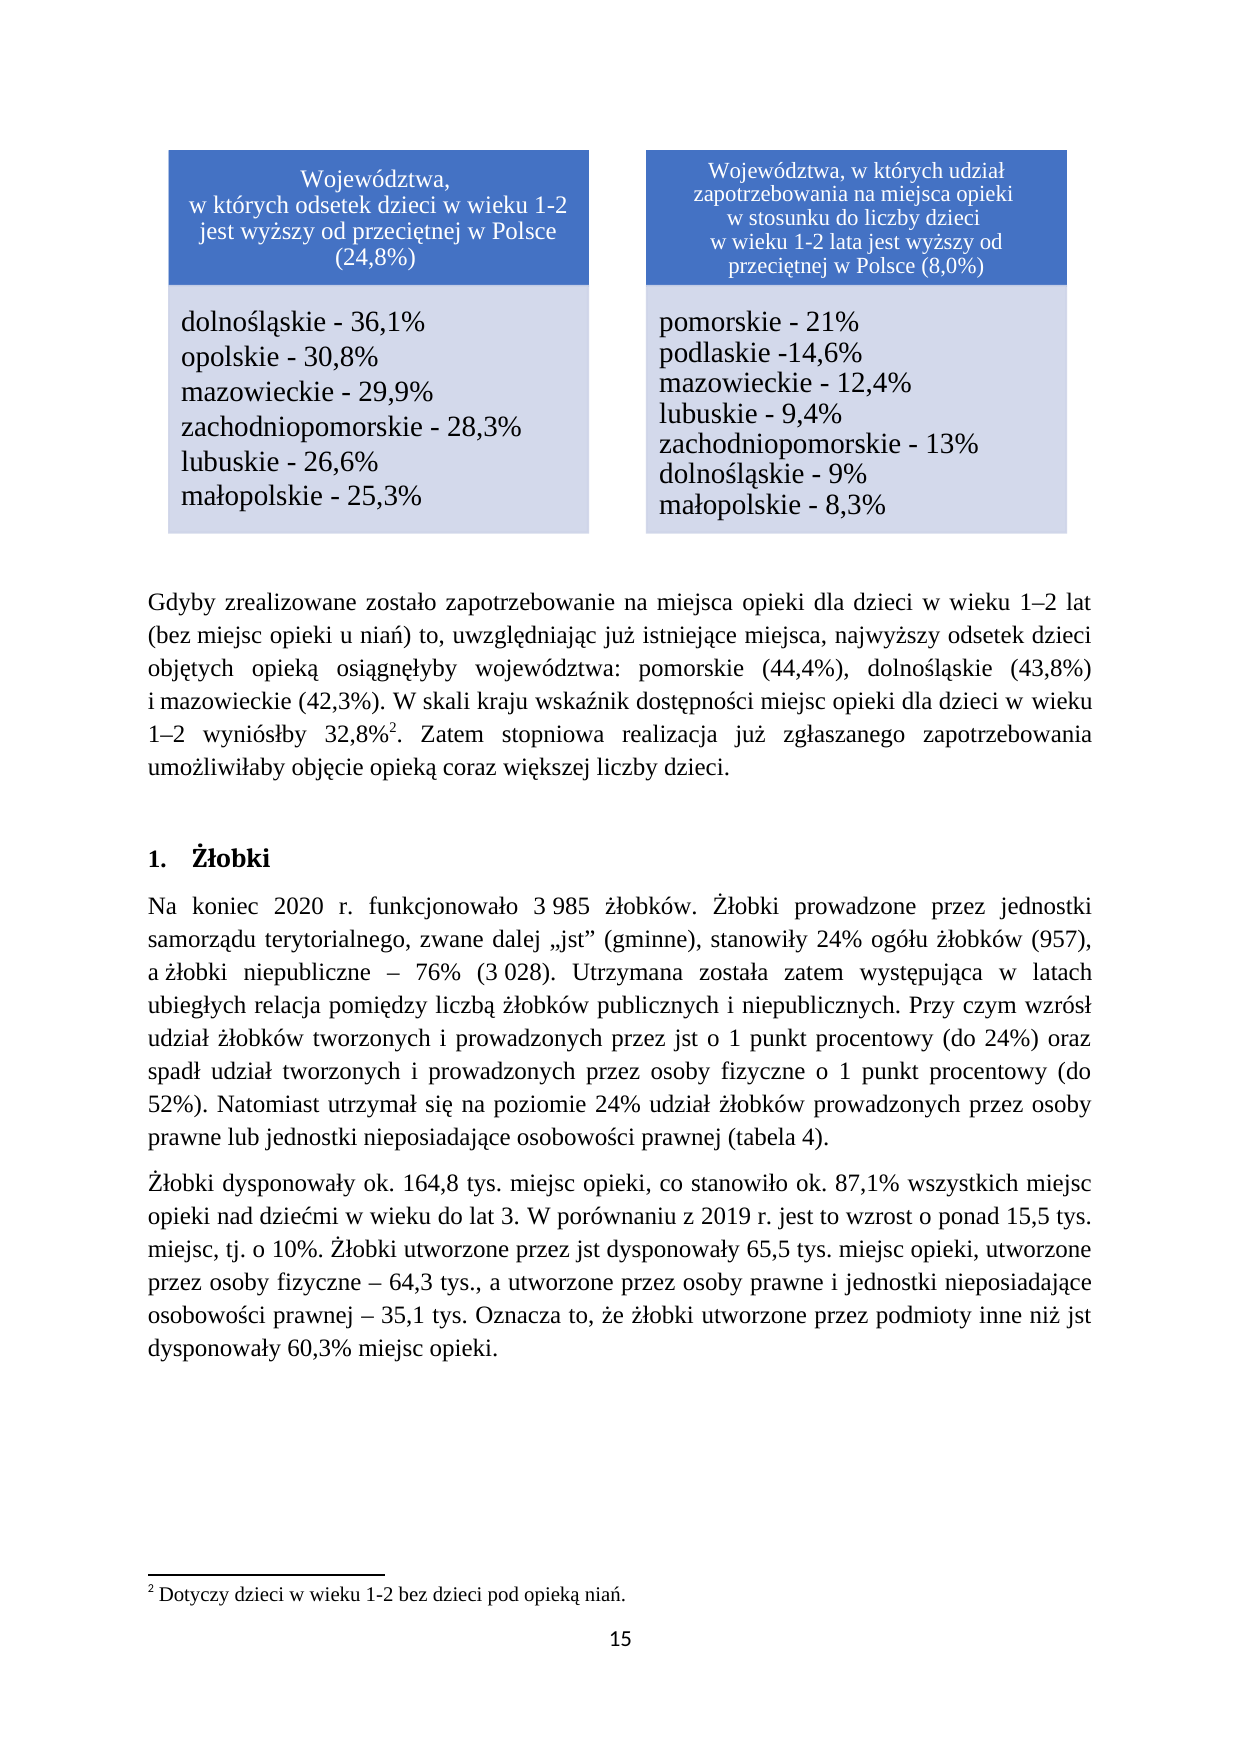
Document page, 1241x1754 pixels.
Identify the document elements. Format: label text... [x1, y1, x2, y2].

text Żłobki dysponowały ok. 164,8 tys. miejsc opieki, co stanowiło ok. 87,1% wszystkich miejsc opieki nad dziećmi w wieku do lat 3. W porównaniu z 2019 r. jest to wzrost o ponad 15,5 tys. miejsc, tj. o 10%. Żłobki utworzone przez jst dysponowały 65,5 tys. miejsc opieki, utworzone przez osoby fizyczne – 64,3 tys., a utworzone przez osoby prawne i jednostki nieposiadające osobowości prawnej – 35,1 tys. Oznacza to, że żłobki utworzone przez podmioty inne niż jst dysponowały 60,3% miejsc opieki. [148, 1168, 1093, 1362]
text Gdyby zrealizowane zostało zapotrzebowanie na miejsca opieki dla dzieci w wieku 1–2 lat (bez miejsc opieki u niań) to, uwzględniając już istniejące miejsca, najwyższy odsetek dzieci objętych opieką osiągnęłyby województwa: pomorskie (44,4%), dolnośląskie (43,8%) i mazowieckie (42,3%). W skali kraju wskaźnik dostępności miejsc opieki dla dzieci w wieku 1–2 wyniósłby 32,8%. Zatem stopniowa realizacja już zgłaszanego zapotrzebowania umożliwiłaby objęcie opieką coraz większej liczby dzieci. [148, 587, 1093, 781]
text Na koniec 2020 r. funkcjonowało 3 985 żłobków. Żłobki prowadzone przez jednostki samorządu terytorialnego, zwane dalej „jst” (gminne), stanowiły 24% ogółu żłobków (957), a żłobki niepubliczne – 76% (3 028). Utrzymana została zatem występująca w latach ubiegłych relacja pomiędzy liczbą żłobków publicznych i niepublicznych. Przy czym wzrósł udział żłobków tworzonych i prowadzonych przez jst o 1 punkt procentowy (do 24%) oraz spadł udział tworzonych i prowadzonych przez osoby fizyczne o 1 punkt procentowy (do 52%). Natomiast utrzymał się na poziomie 24% udział żłobków prowadzonych przez osoby prawne lub jednostki nieposiadające osobowości prawnej (tabela 4). [148, 891, 1093, 1151]
subtitle Żłobki [148, 843, 1093, 874]
